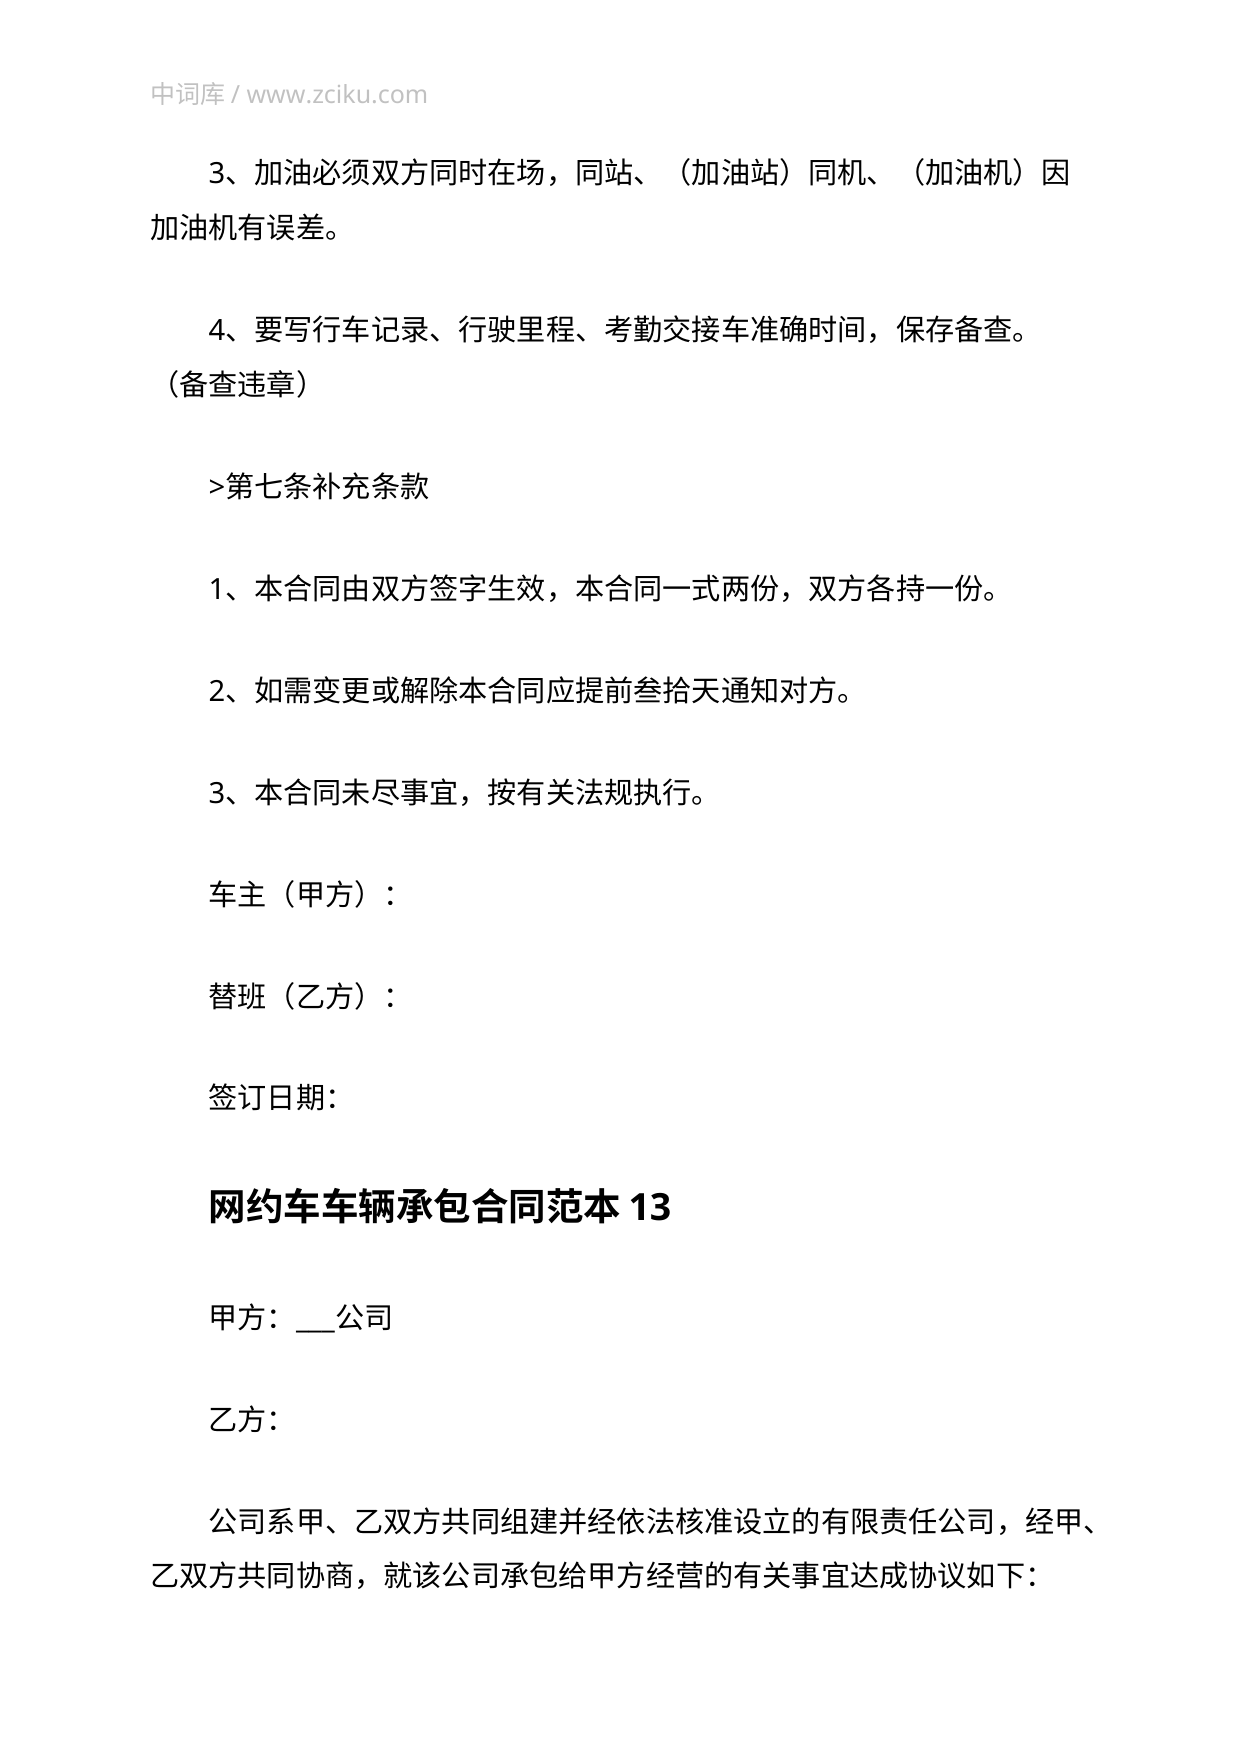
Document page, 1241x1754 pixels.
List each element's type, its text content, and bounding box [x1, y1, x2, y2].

text 4、要写行车记录、行驶里程、考勤交接车准确时间，保存备查。（备查违章） [150, 307, 1090, 404]
text 3、加油必须双方同时在场，同站、（加油站）同机、（加油机）因加油机有误差。 [150, 150, 1090, 247]
text >第七条补充条款 [150, 463, 1090, 506]
text 甲方：___公司 [150, 1294, 1090, 1337]
text 网约车车辆承包合同范本13 [150, 1177, 1090, 1231]
text 公司系甲、乙双方共同组建并经依法核准设立的有限责任公司，经甲、乙双方共同协商，就该公司承包给甲方经营的有关事宜达成协议如下： [150, 1498, 1090, 1595]
text 乙方： [150, 1396, 1090, 1439]
text 替班（乙方）： [150, 973, 1090, 1016]
text 2、如需变更或解除本合同应提前叁拾天通知对方。 [150, 667, 1090, 710]
text 签订日期： [150, 1075, 1090, 1117]
text 3、本合同未尽事宜，按有关法规执行。 [150, 769, 1090, 812]
text 1、本合同由双方签字生效，本合同一式两份，双方各持一份。 [150, 566, 1090, 608]
text 车主（甲方）： [150, 871, 1090, 914]
